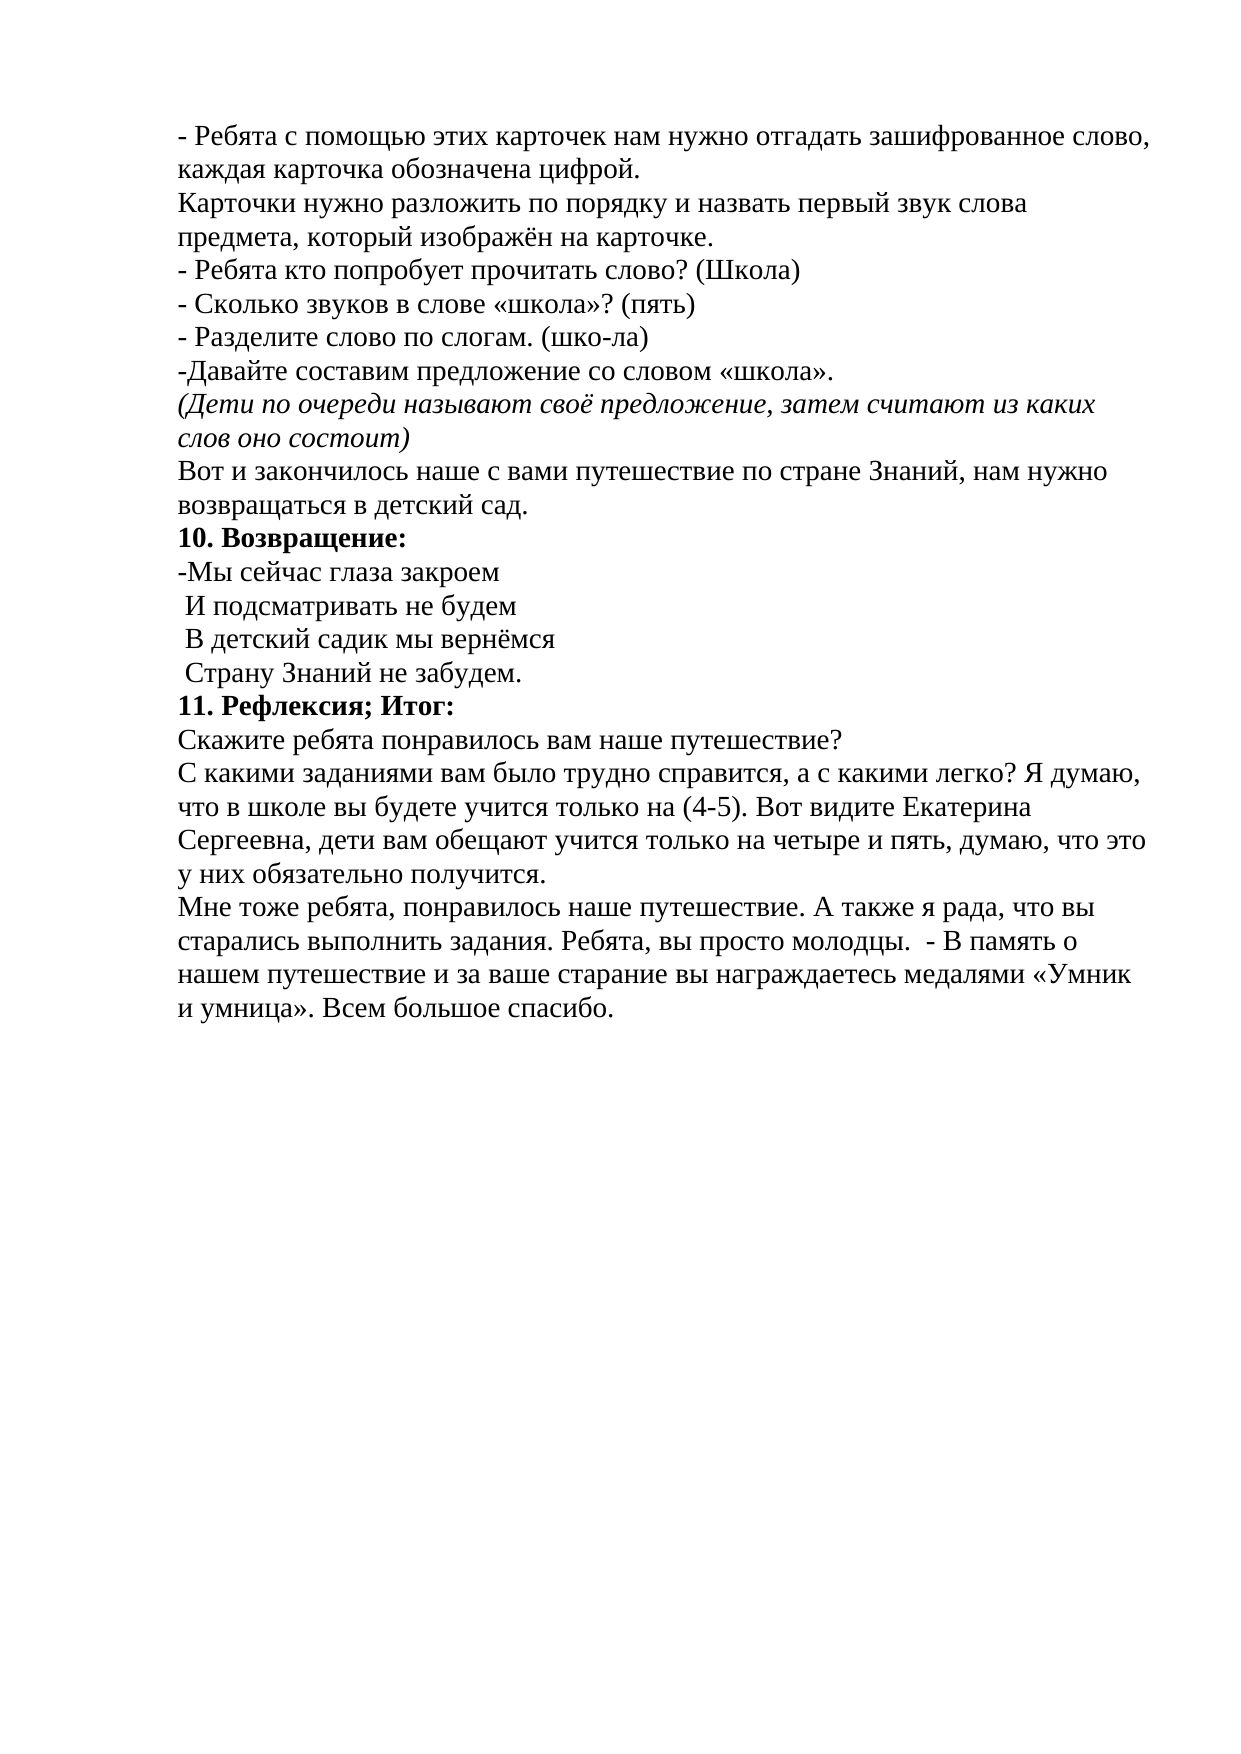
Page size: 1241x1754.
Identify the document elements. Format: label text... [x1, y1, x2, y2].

text Мне тоже ребята, понравилось наше путешествие. А также я рада, что вы старались выполнить задания. Ребята, вы просто молодцы. - В память о нашем путешествие и за ваше старание вы награждаетесь медалями «Умник и умница». Всем большое спасибо. [177, 889, 1152, 1024]
text -Мы сейчас глаза закроем [177, 554, 1152, 588]
text -Давайте составим предложение со словом «школа». [177, 353, 1152, 386]
text Скажите ребята понравилось вам наше путешествие? [177, 722, 1152, 755]
text - Разделите слово по слогам. (шко-ла) [177, 319, 1152, 353]
text В детский садик мы вернёмся [177, 621, 1152, 655]
text Карточки нужно разложить по порядку и назвать первый звук слова предмета, который изображён на карточке. [177, 185, 1152, 252]
text 11. Рефлексия; Итог: [177, 688, 1152, 722]
text С какими заданиями вам было трудно справится, а с какими легко? Я думаю, что в школе вы будете учится только на (4-5). Вот видите Екатерина Сергеевна, дети вам обещают учится только на четыре и пять, думаю, что это у них обязательно получится. [177, 755, 1152, 889]
text Вот и закончилось наше с вами путешествие по стране Знаний, нам нужно возвращаться в детский сад. [177, 453, 1152, 521]
text 10. Возвращение: [177, 521, 1152, 554]
text Страну Знаний не забудем. [177, 655, 1152, 688]
text - Ребята кто попробует прочитать слово? (Школа) [177, 252, 1152, 286]
text (Дети по очереди называют своё предложение, затем считают из каких слов оно состоит) [177, 386, 1152, 453]
text И подсматривать не будем [177, 588, 1152, 621]
text - Ребята с помощью этих карточек нам нужно отгадать зашифрованное слово, каждая карточка обозначена цифрой. [177, 118, 1152, 185]
text - Сколько звуков в слове «школа»? (пять) [177, 286, 1152, 319]
